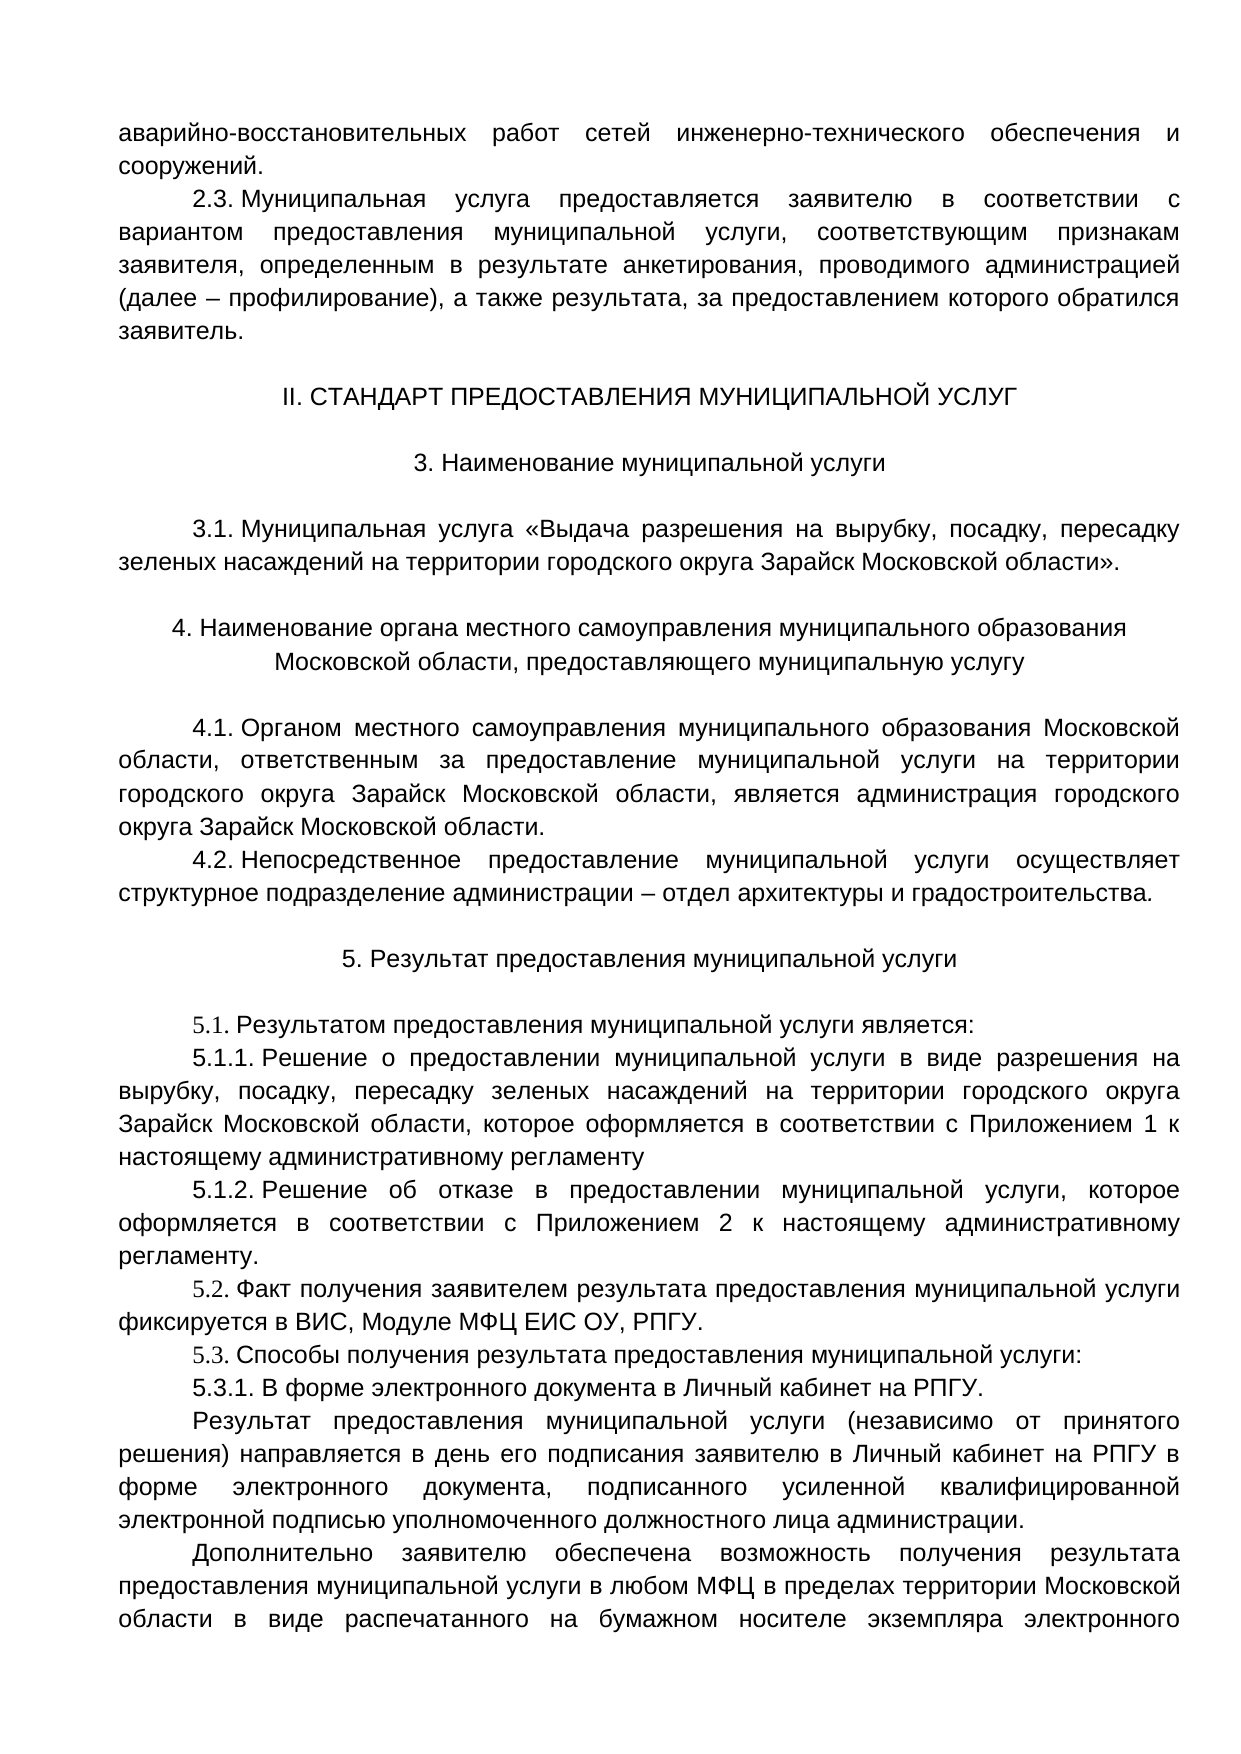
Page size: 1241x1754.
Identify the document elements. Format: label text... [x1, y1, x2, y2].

list Результат предоставления муниципальной услуги [118, 944, 1181, 972]
list Непосредственное предоставление муниципальной услуги осуществляет структурное подразделение администрации – отдел архитектуры и градостроительства. [118, 844, 1181, 906]
list Факт получения заявителем результата предоставления муниципальной услуги фиксируется в ВИС, Модуле МФЦ ЕИС ОУ, РПГУ. [118, 1274, 1181, 1336]
list Способы получения результата предоставления муниципальной услуги: [118, 1340, 1181, 1369]
list 5.3.1. В форме электронного документа в Личный кабинет на РПГУ. [192, 1373, 1181, 1402]
list Наименование муниципальной услуги [118, 448, 1181, 477]
list Муниципальная услуга предоставляется заявителю в соответствии с вариантом предоставления муниципальной услуги, соответствующим признакам заявителя, определенным в результате анкетирования, проводимого администрацией (далее – профилирование), а также результата, за предоставлением которого обратился заявитель. [118, 184, 1181, 345]
list Наименование органа местного самоуправления муниципального образования Московской области, предоставляющего муниципальную услугу [118, 613, 1181, 675]
list Муниципальная услуга «Выдача разрешения на вырубку, посадку, пересадку зеленых насаждений на территории городского округа Зарайск Московской области». [118, 514, 1181, 576]
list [118, 1538, 1181, 1633]
list Решение о предоставлении муниципальной услуги в виде разрешения на вырубку, посадку, пересадку зеленых насаждений на территории городского округа Зарайск Московской области, которое оформляется в соответствии с Приложением 1 к настоящему административному регламенту [118, 1043, 1181, 1171]
text II. СТАНДАРТ ПРЕДОСТАВЛЕНИЯ МУНИЦИПАЛЬНОЙ УСЛУГ [118, 382, 1181, 411]
list Решение об отказе в предоставлении муниципальной услуги, которое оформляется в соответствии с Приложением 2 к настоящему административному регламенту. [118, 1175, 1181, 1270]
list Результатом предоставления муниципальной услуги является: [118, 1010, 1181, 1038]
list Органом местного самоуправления муниципального образования Московской области, ответственным за предоставление муниципальной услуги на территории городского округа Зарайск Московской области, является администрация городского округа Зарайск Московской области. [118, 712, 1181, 840]
list Результат предоставления муниципальной услуги (независимо от принятого решения) направляется в день его подписания заявителю в Личный кабинет на РПГУ в форме электронного документа, подписанного усиленной квалифицированной электронной подписью уполномоченного должностного лица администрации. [118, 1406, 1181, 1534]
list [118, 118, 1181, 180]
